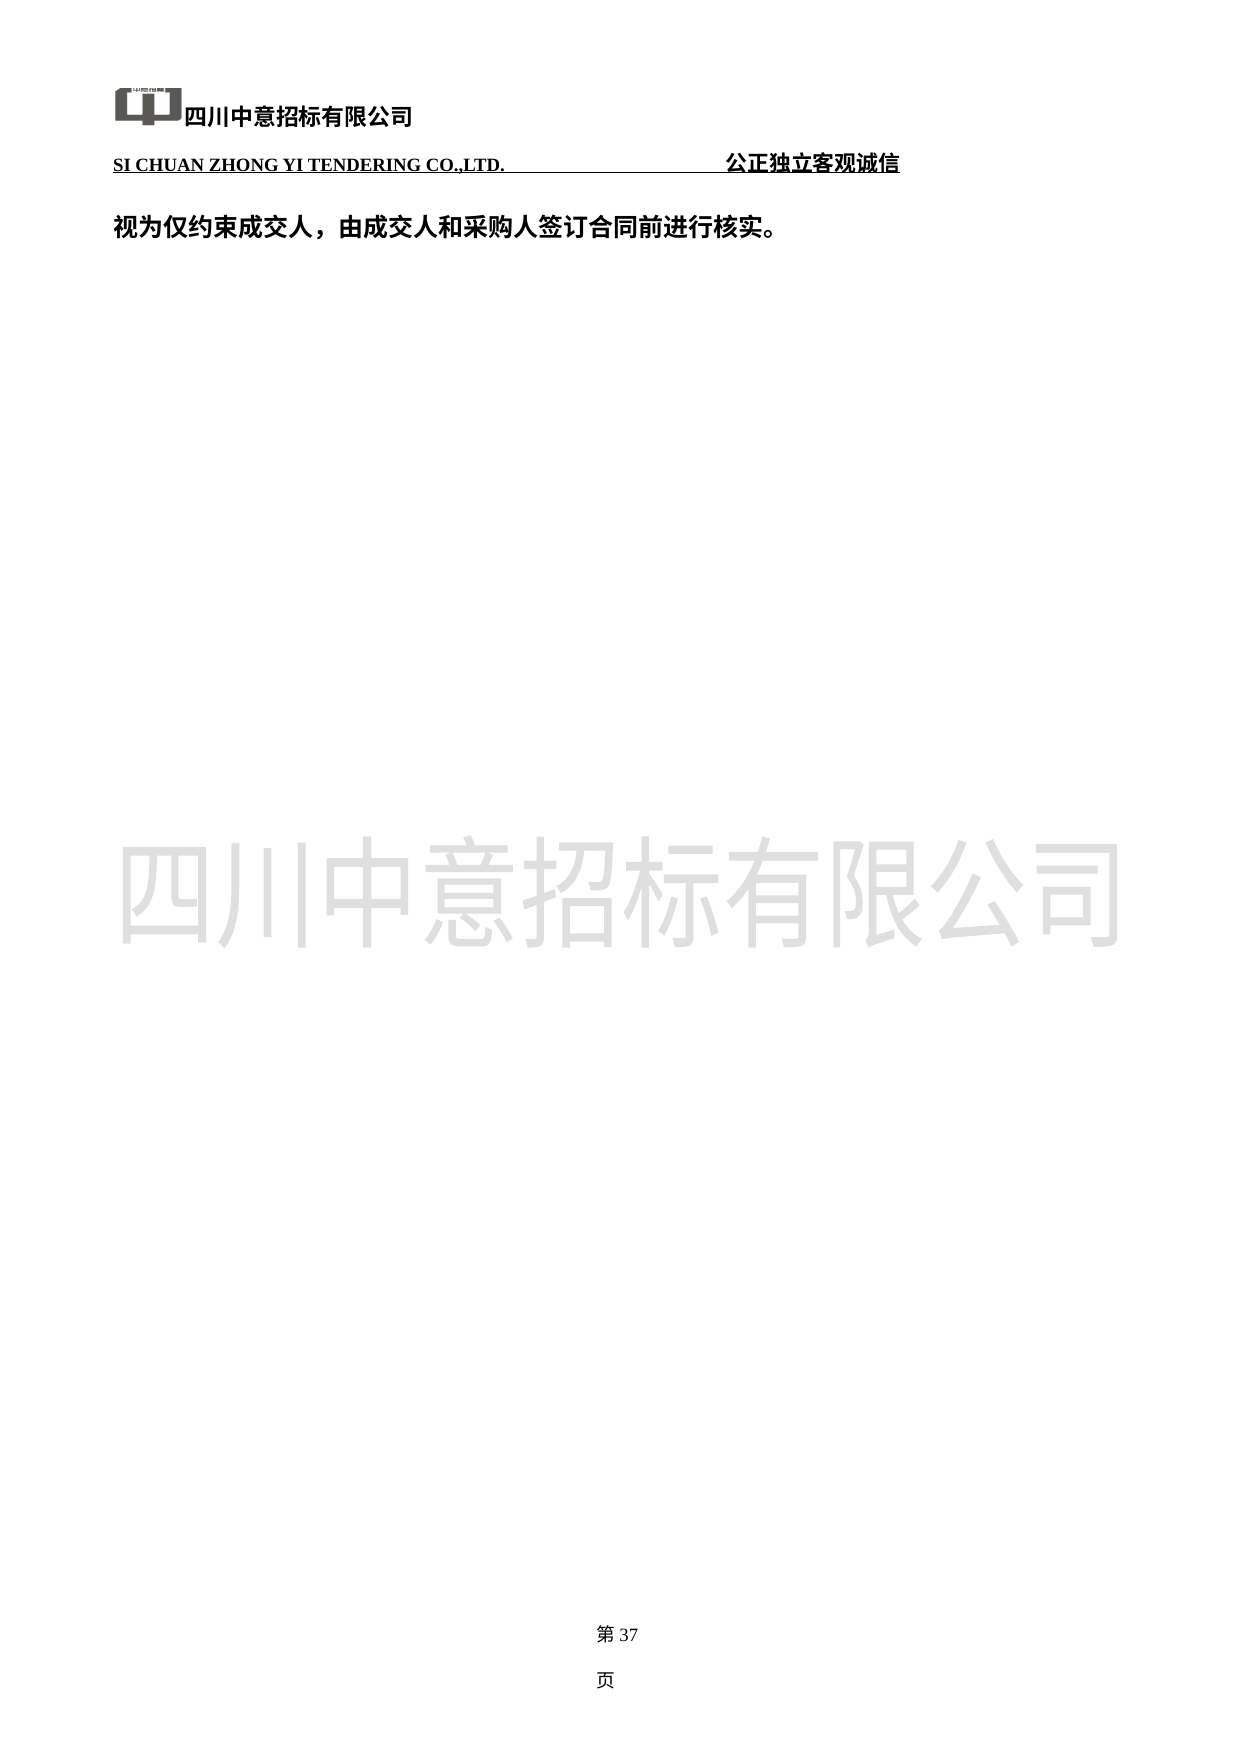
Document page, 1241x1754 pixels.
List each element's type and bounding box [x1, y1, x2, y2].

text [113, 193, 1127, 258]
picture [112, 88, 185, 126]
